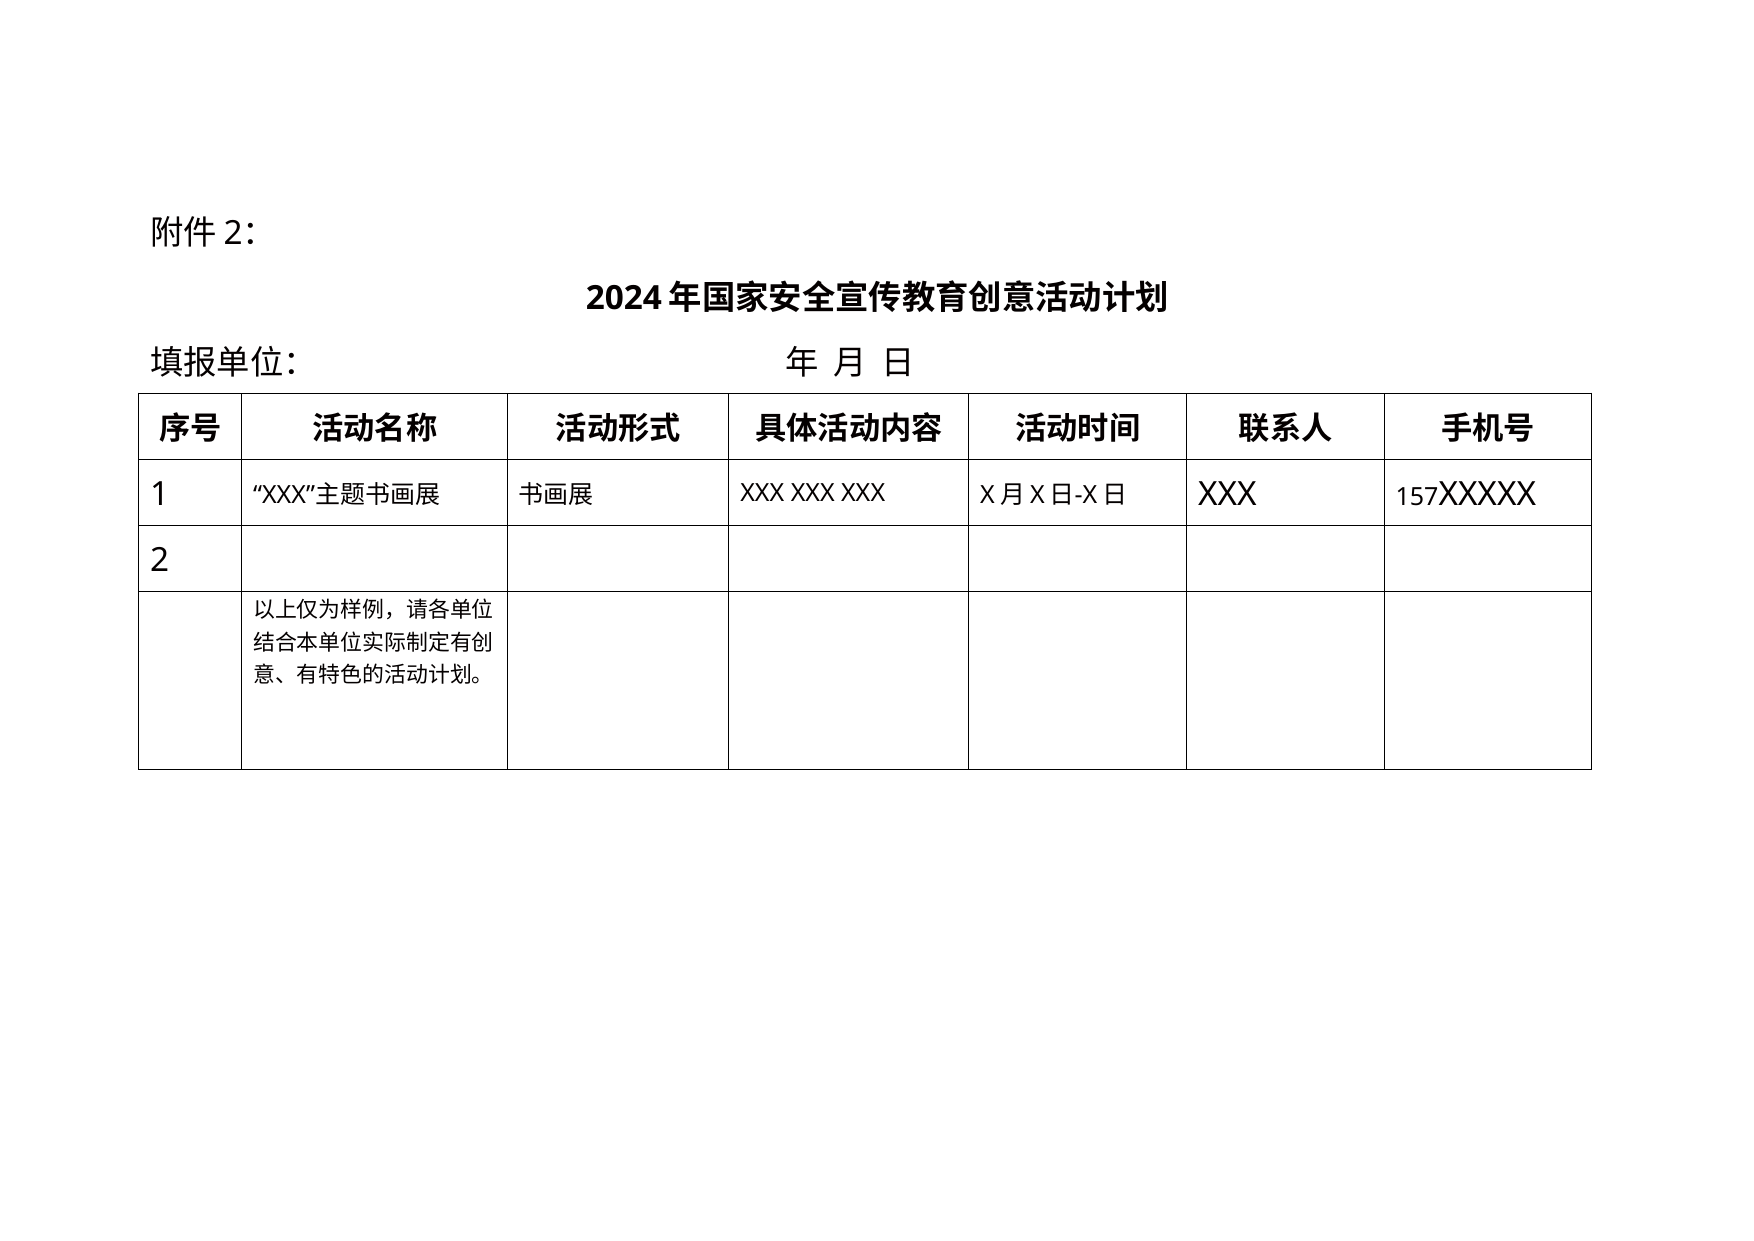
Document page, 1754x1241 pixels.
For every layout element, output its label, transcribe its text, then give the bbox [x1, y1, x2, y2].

table_header 手机号 [1385, 394, 1591, 459]
table_header 具体活动内容 [729, 394, 968, 459]
table_cell [242, 526, 507, 591]
table_cell XXX XXX XXX [729, 460, 968, 525]
table_cell [1187, 592, 1384, 769]
table_cell 157XXXXX [1385, 460, 1591, 525]
table_cell XXX [1187, 460, 1384, 525]
table_header 活动形式 [508, 394, 728, 459]
table_cell [969, 526, 1186, 591]
table_cell [139, 592, 241, 769]
table_cell [969, 592, 1186, 769]
table_header 活动时间 [969, 394, 1186, 459]
table_cell [1385, 526, 1591, 591]
text 填报单位： 年 月 日 [150, 328, 1604, 393]
table_cell [1187, 526, 1384, 591]
text 2024年国家安全宣传教育创意活动计划 [150, 263, 1604, 328]
table_cell [508, 526, 728, 591]
table_header 联系人 [1187, 394, 1384, 459]
table_cell 2 [139, 526, 241, 591]
table_cell 书画展 [508, 460, 728, 525]
table_cell [508, 592, 728, 769]
table_cell [729, 526, 968, 591]
table_cell 1 [139, 460, 241, 525]
table_header 活动名称 [242, 394, 507, 459]
table_cell [1385, 592, 1591, 769]
table_cell “XXX”主题书画展 [242, 460, 507, 525]
table_cell X月X日-X日 [969, 460, 1186, 525]
text 附件2： [150, 198, 1604, 263]
table_cell 以上仅为样例，请各单位结合本单位实际制定有创意、有特色的活动计划。 [242, 592, 507, 769]
table_header 序号 [139, 394, 241, 459]
table_cell [729, 592, 968, 769]
